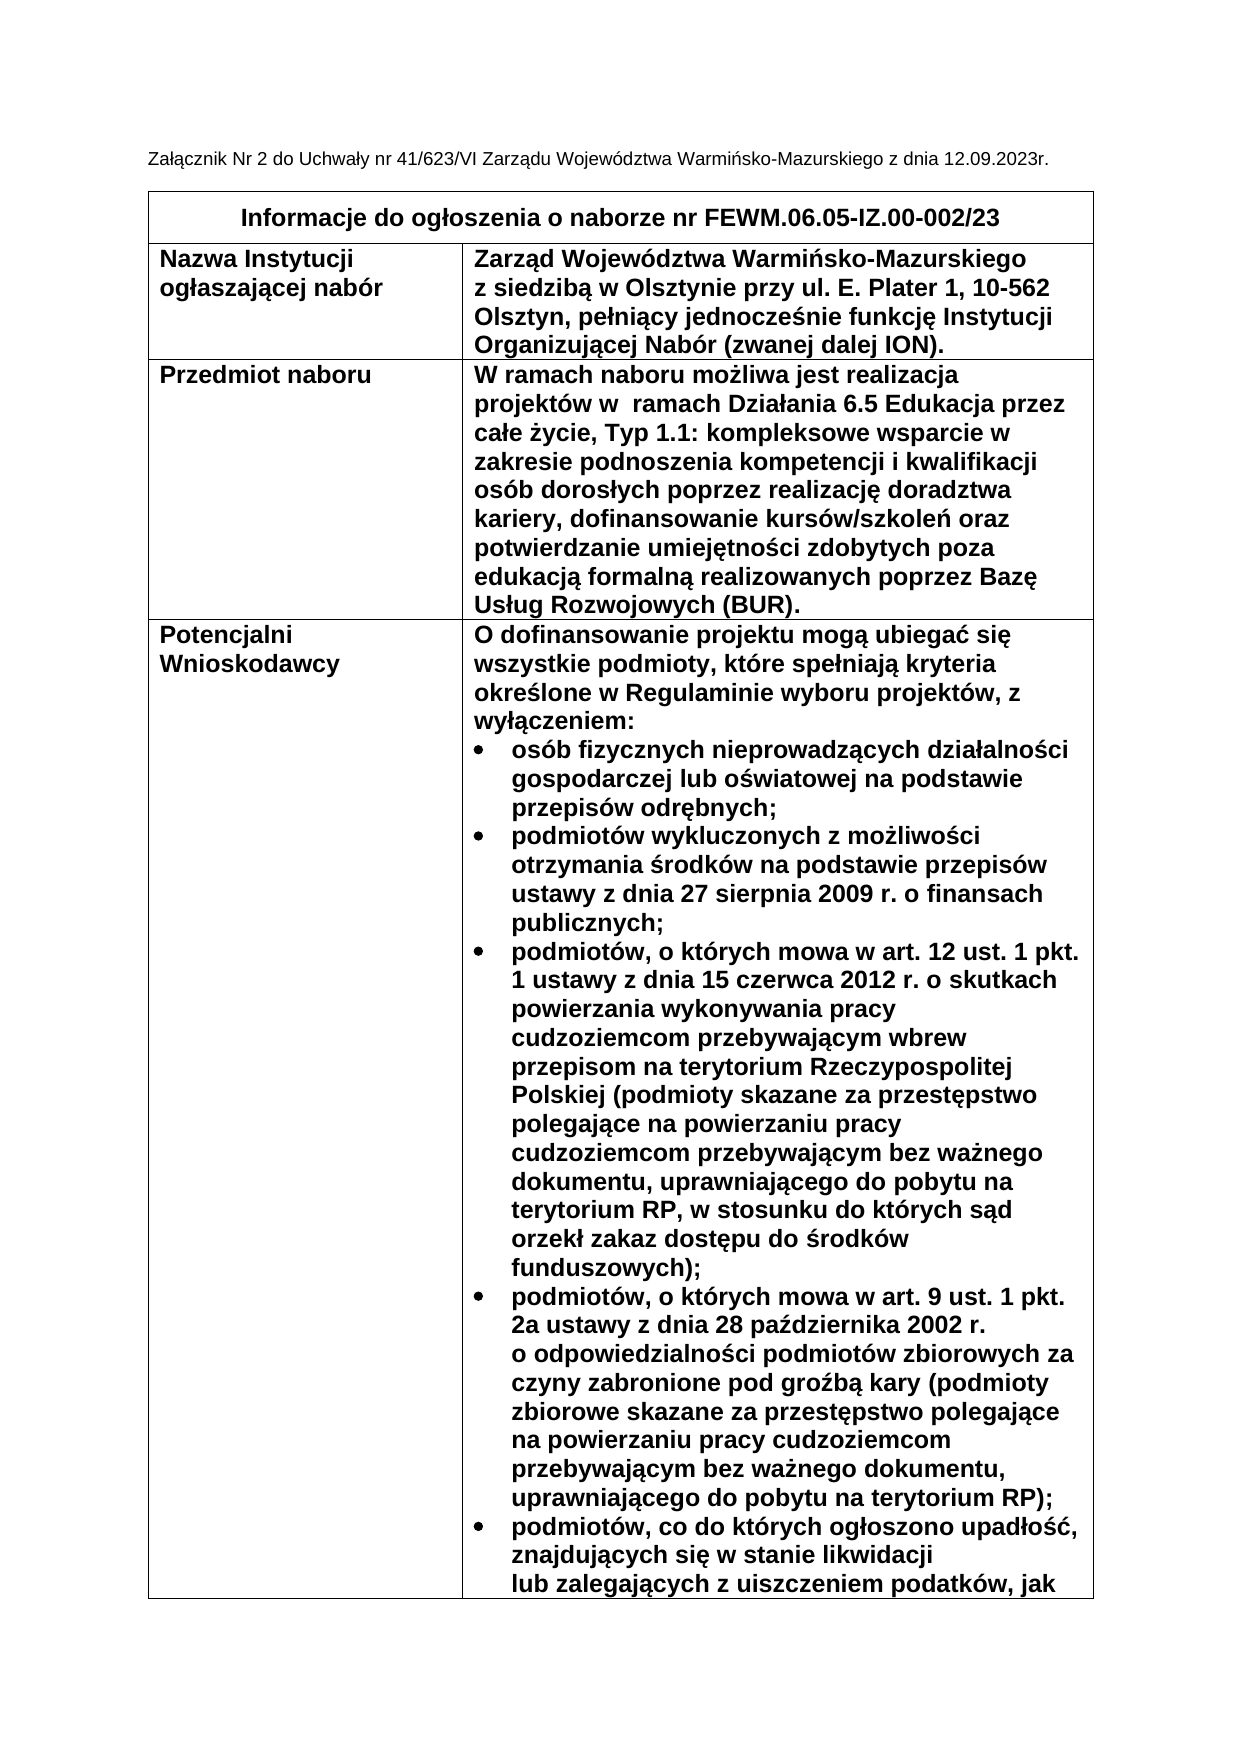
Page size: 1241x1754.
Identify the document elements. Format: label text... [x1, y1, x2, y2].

table_cell Nazwa Instytucji ogłaszającej nabór [149, 244, 462, 359]
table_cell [463, 620, 1093, 1598]
table_header Informacje do ogłoszenia o naborze nr FEWM.06.05-IZ.00-002/23 [149, 192, 1093, 243]
text Załącznik Nr 2 do Uchwały nr 41/623/VI Zarządu Województwa Warmińsko-Mazurskiego z dnia 12.09.2023r. [148, 148, 1093, 169]
table_cell W ramach naboru możliwa jest realizacja projektów w ramach Działania 6.5 Edukacja przez całe życie, Typ 1.1: kompleksowe wsparcie w zakresie podnoszenia kompetencji i kwalifikacji osób dorosłych poprzez realizację doradztwa kariery, dofinansowanie kursów/szkoleń oraz potwierdzanie umiejętności zdobytych poza edukacją formalną realizowanych poprzez Bazę Usług Rozwojowych (BUR). [463, 360, 1093, 619]
table_cell Przedmiot naboru [149, 360, 462, 619]
table_cell Zarząd Województwa Warmińsko-Mazurskiego z siedzibą w Olsztynie przy ul. E. Plater 1, 10-562 Olsztyn, pełniący jednocześnie funkcję Instytucji Organizującej Nabór (zwanej dalej ION). [463, 244, 1093, 359]
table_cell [149, 620, 462, 1598]
